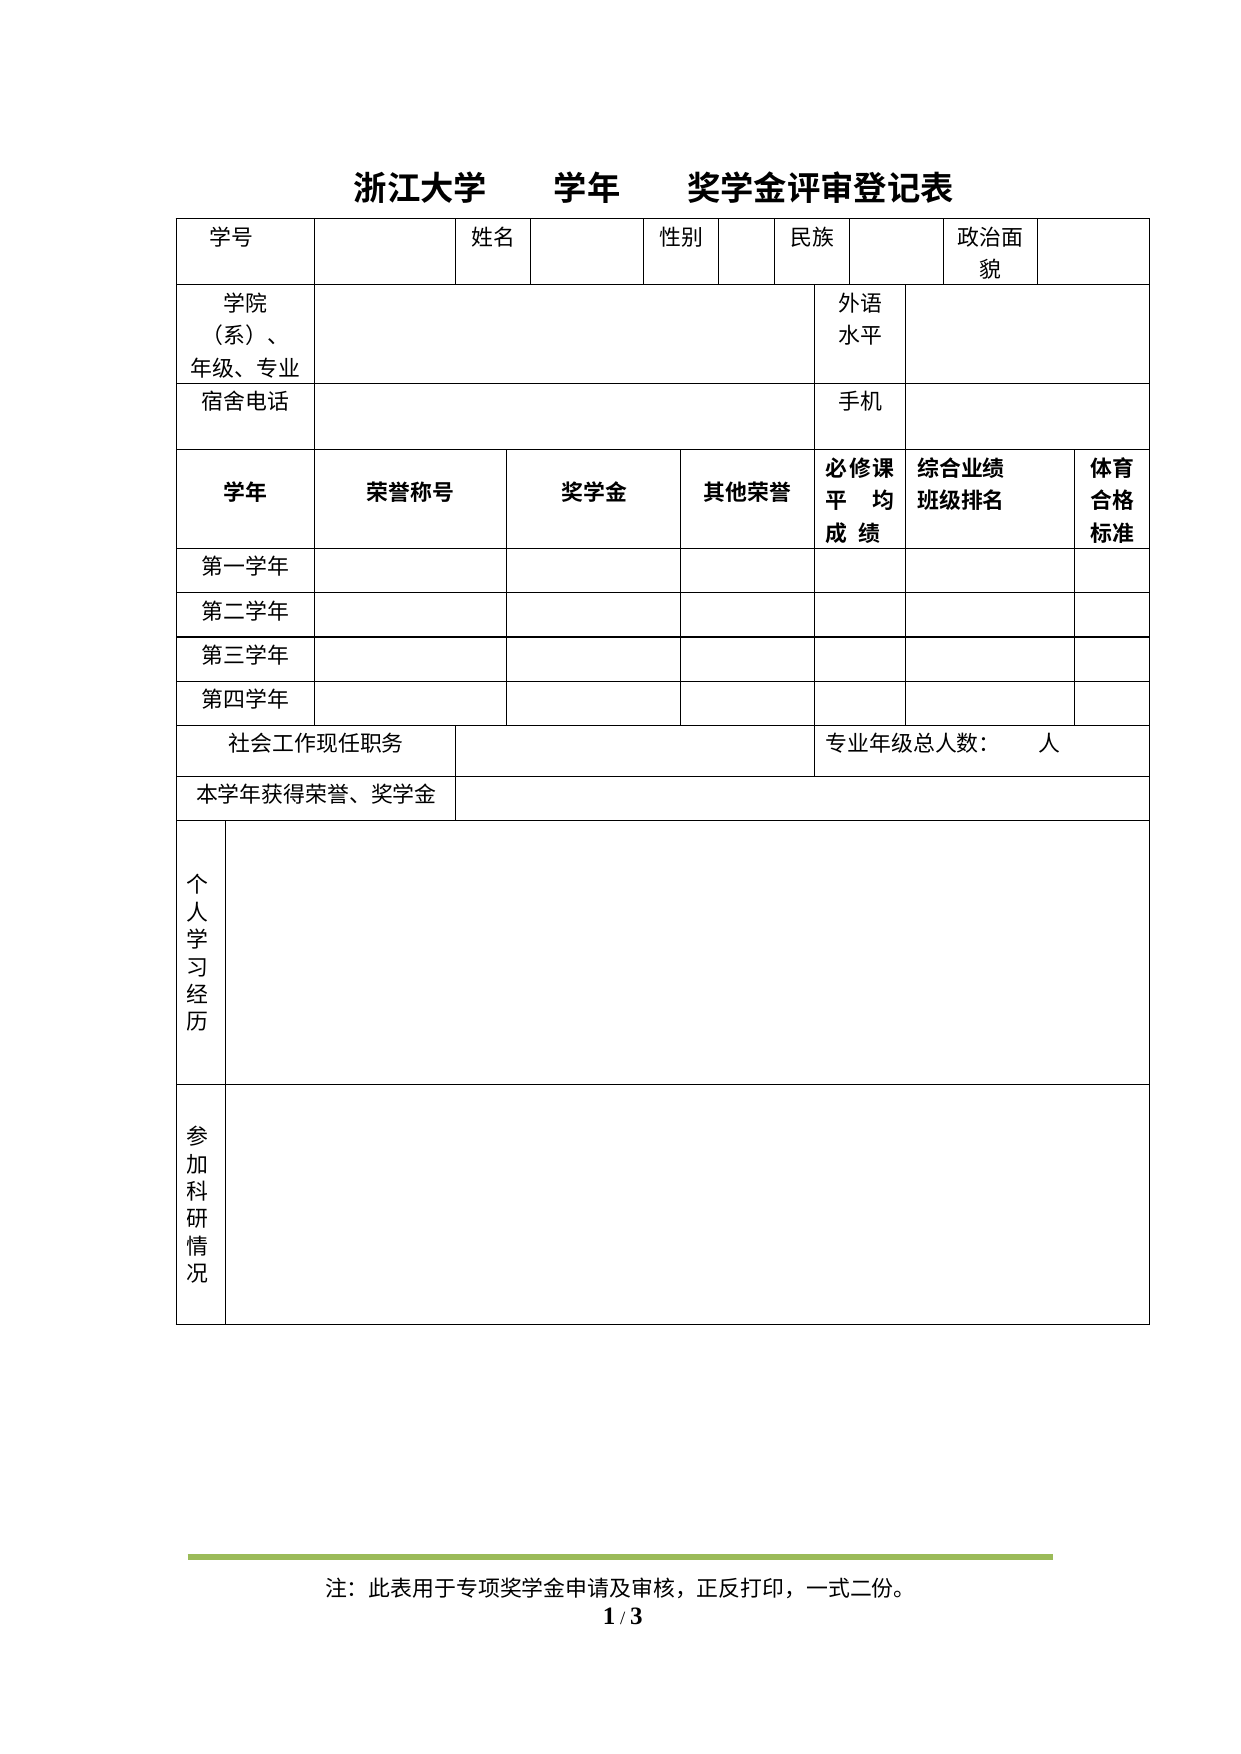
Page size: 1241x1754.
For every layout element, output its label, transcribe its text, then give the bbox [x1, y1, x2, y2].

table_cell 外语 水平 [815, 285, 905, 383]
table_cell [315, 285, 814, 383]
table_cell [815, 638, 905, 681]
table_cell [815, 593, 905, 636]
table_cell 手机 [815, 384, 905, 449]
table_header 学号 [177, 219, 314, 284]
table_cell [1075, 638, 1149, 681]
table_cell 宿舍电话 [177, 384, 314, 449]
table_cell [906, 549, 1074, 592]
table_cell 第三学年 [177, 638, 314, 681]
table_header [531, 219, 643, 284]
table_header [1038, 219, 1149, 284]
table_cell [507, 549, 680, 592]
table_cell 体育 合格 标准 [1075, 450, 1149, 548]
table_cell [507, 593, 680, 636]
table_header [850, 219, 943, 284]
table_cell [681, 638, 814, 681]
table_cell [906, 384, 1149, 449]
table_cell 综合业绩 班级排名 [906, 450, 1074, 548]
table_cell [681, 593, 814, 636]
table_header [315, 219, 455, 284]
table_cell 其他荣誉 [681, 450, 814, 548]
table_cell [681, 549, 814, 592]
table_cell 学年 [177, 450, 314, 548]
table_cell [315, 384, 814, 449]
table_header 性别 [644, 219, 718, 284]
table_header 政治面貌 [944, 219, 1037, 284]
table_cell [906, 593, 1074, 636]
table_cell [226, 821, 1149, 1084]
table_cell 第二学年 [177, 593, 314, 636]
table_cell [815, 682, 905, 725]
table_cell 荣誉称号 [315, 450, 506, 548]
table_cell [815, 549, 905, 592]
table_cell [507, 682, 680, 725]
text 浙江大学 学年 奖学金评审登记表 [187, 153, 1053, 218]
table_cell [1075, 549, 1149, 592]
table_cell [906, 682, 1074, 725]
table_cell 学院（系）、 年级、专业 [177, 285, 314, 383]
table_header [719, 219, 774, 284]
table_cell 个 人 学 习 经 历 [177, 821, 225, 1084]
table_cell [315, 638, 506, 681]
table_cell 必修课 平均 成 绩 [815, 450, 905, 548]
table_cell 第四学年 [177, 682, 314, 725]
table_cell [507, 638, 680, 681]
table_cell [315, 549, 506, 592]
table_cell 本学年获得荣誉、奖学金 [177, 777, 455, 820]
table_cell [456, 777, 1149, 820]
table_cell 参 加 科 研 情 况 [177, 1085, 225, 1324]
table_cell [456, 726, 814, 776]
table_cell 奖学金 [507, 450, 680, 548]
table_cell [315, 593, 506, 636]
table_cell [906, 285, 1149, 383]
table_cell 第一学年 [177, 549, 314, 592]
table_cell 专业年级总人数： 人 [815, 726, 1149, 776]
table_cell [1075, 682, 1149, 725]
table_header 姓名 [456, 219, 530, 284]
table_cell [1075, 593, 1149, 636]
table_cell 社会工作现任职务 [177, 726, 455, 776]
table_cell [681, 682, 814, 725]
table_cell [906, 638, 1074, 681]
table_cell [315, 682, 506, 725]
table_header 民族 [775, 219, 849, 284]
table_cell [226, 1085, 1149, 1324]
